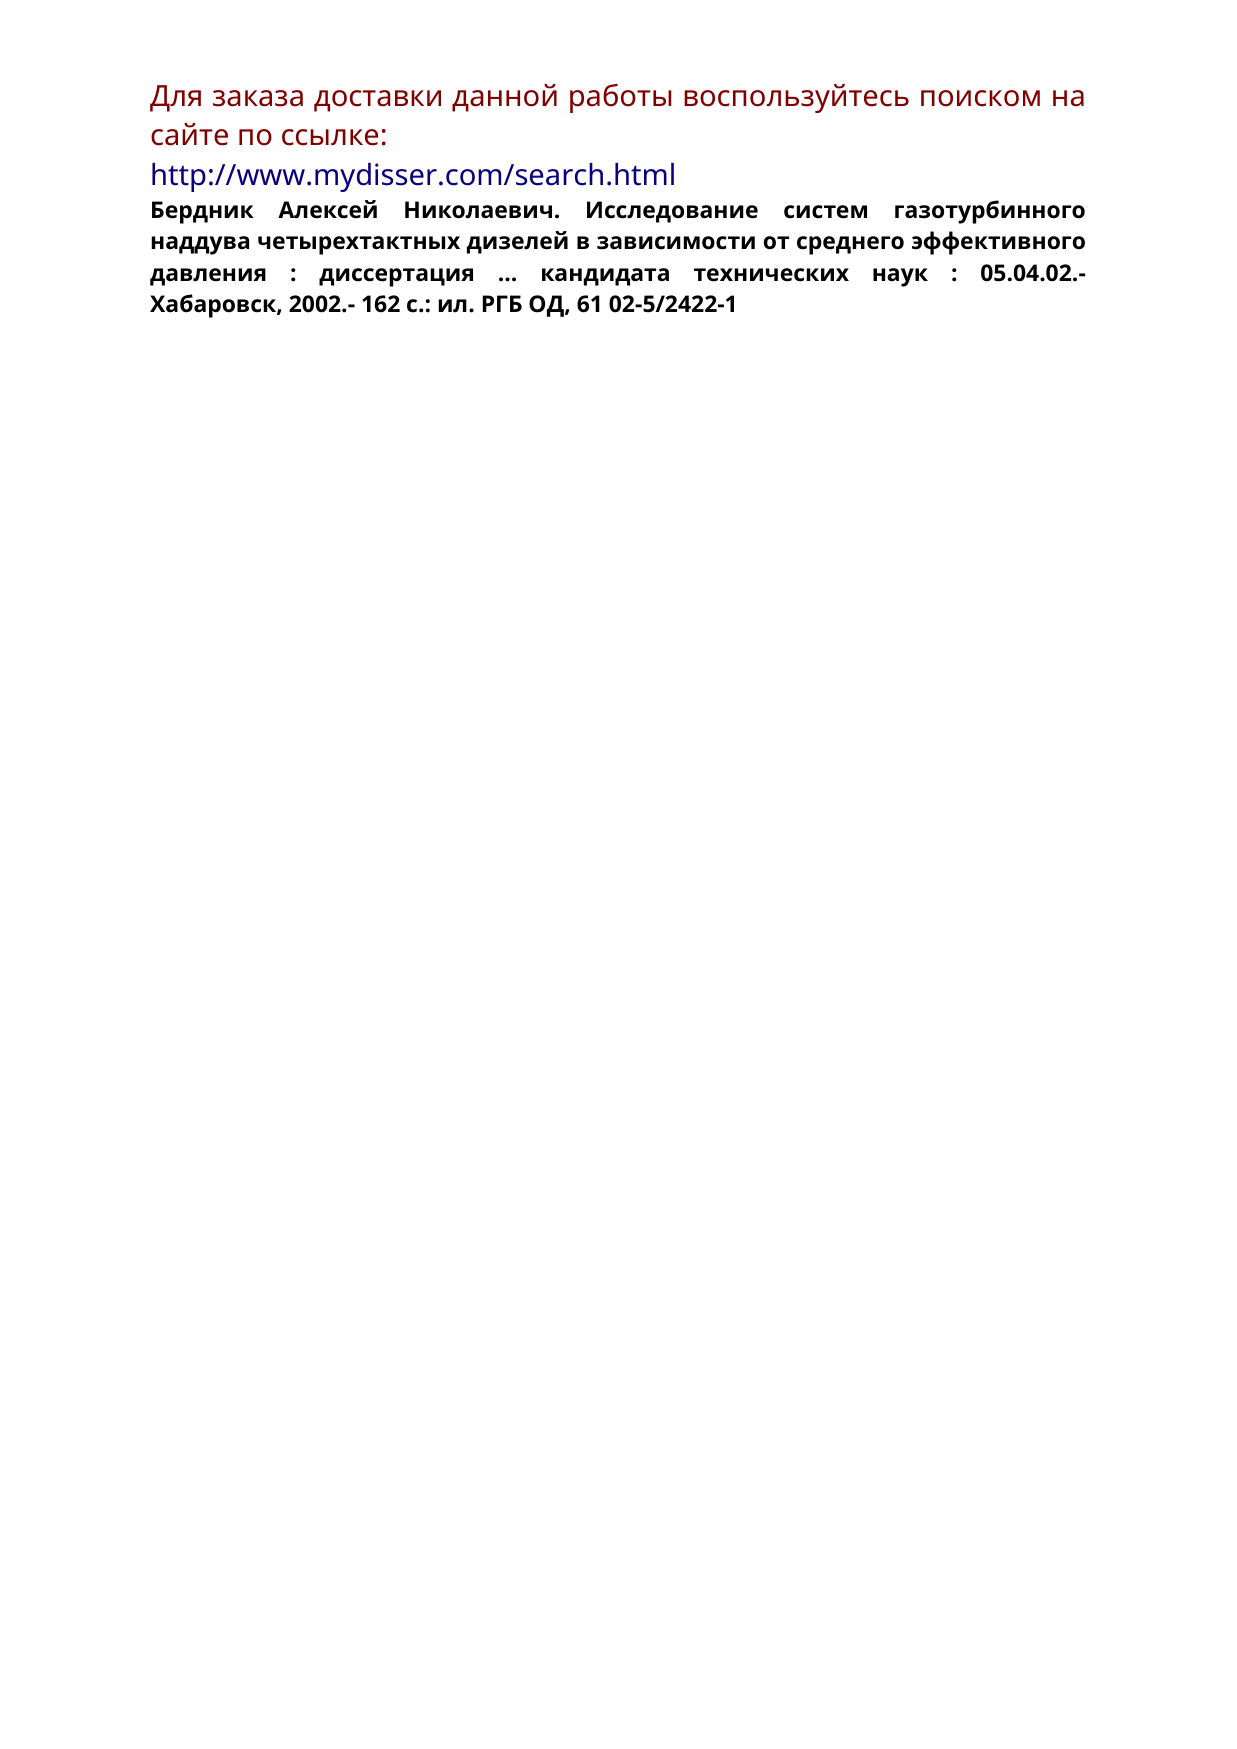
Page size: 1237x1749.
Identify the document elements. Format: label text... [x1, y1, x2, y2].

text Бердник Алексей Николаевич. Исследование систем газотурбинного наддува четырехтактных дизелей в зависимости от среднего эффективного давления : диссертация ... кандидата технических наук : 05.04.02.- Хабаровск, 2002.- 162 с.: ил. РГБ ОД, 61 02-5/2422-1 [150, 194, 1086, 319]
